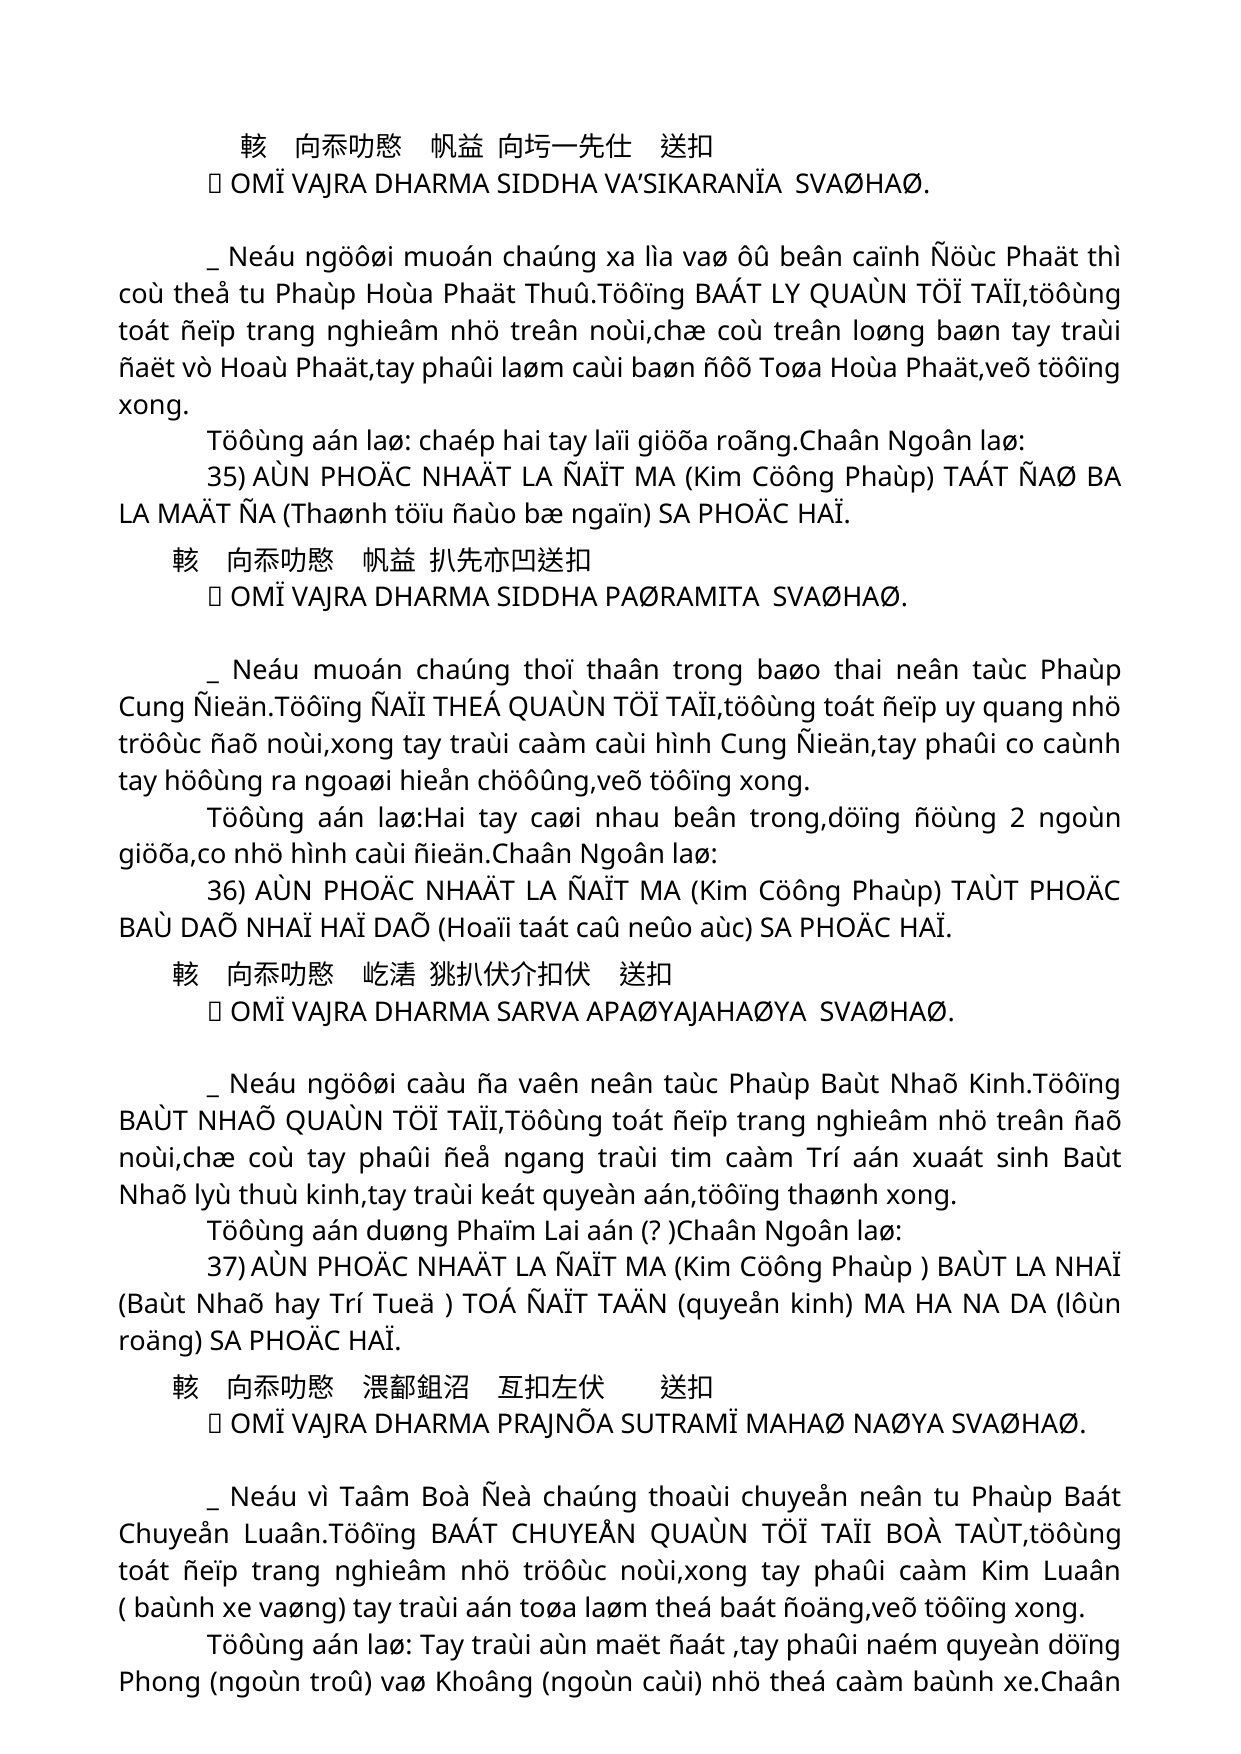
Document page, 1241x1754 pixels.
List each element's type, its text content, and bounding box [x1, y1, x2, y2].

text 輆 向忝叻愍 屹湱 狣扒伏介扣伏 送扣 [172, 947, 1136, 993]
text Töôùng aán laø: chaép hai tay laïi giöõa roãng.Chaân Ngoân laø: [207, 422, 1136, 457]
list AÙN PHOÄC NHAÄT LA ÑAÏT MA (Kim Cöông Phaùp ) BAÙT LA NHAÏ (Baùt Nhaõ hay Trí Tueä ) TOÁ ÑAÏT TAÄN (quyeån kinh) MA HA NA DA (lôùn roäng) SA PHOÄC HAÏ. [118, 1248, 1122, 1358]
text 輆 向忝叻愍 渨鄐鉏沼 亙扣左伏 送扣 [172, 1360, 1136, 1406]
text Töôùng aán laø:Hai tay caøi nhau beân trong,döïng ñöùng 2 ngoùn giöõa,co nhö hình caùi ñieän.Chaân Ngoân laø: [118, 798, 1123, 872]
text  OMÏ VAJRA DHARMA SARVA APAØYAJAHAØYA SVAØHAØ. [207, 993, 1136, 1028]
text 輆 向忝叻愍 帆益 向圬一先仕 送扣 [240, 120, 1136, 166]
text _ Neáu ngöôøi muoán chaúng xa lìa vaø ôû beân caïnh Ñöùc Phaät thì coù theå tu Phaùp Hoùa Phaät Thuû.Töôïng BAÁT LY QUAÙN TÖÏ TAÏI,töôùng toát ñeïp trang nghieâm nhö treân noùi,chæ coù treân loøng baøn tay traùi ñaët vò Hoaù Phaät,tay phaûi laøm caùi baøn ñôõ Toøa Hoùa Phaät,veõ töôïng xong. [118, 238, 1123, 422]
text 輆 向忝叻愍 帆益 扒先亦凹送扣 [172, 533, 1136, 579]
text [118, 1625, 1123, 1699]
list AÙN PHOÄC NHAÄT LA ÑAÏT MA (Kim Cöông Phaùp) TAÁT ÑAØ BA LA MAÄT ÑA (Thaønh töïu ñaùo bæ ngaïn) SA PHOÄC HAÏ. [118, 457, 1123, 531]
text  OMÏ VAJRA DHARMA SIDDHA PAØRAMITA SVAØHAØ. [207, 579, 1136, 614]
text _ Neáu muoán chaúng thoï thaân trong baøo thai neân taùc Phaùp Cung Ñieän.Töôïng ÑAÏI THEÁ QUAÙN TÖÏ TAÏI,töôùng toát ñeïp uy quang nhö tröôùc ñaõ noùi,xong tay traùi caàm caùi hình Cung Ñieän,tay phaûi co caùnh tay höôùng ra ngoaøi hieån chöôûng,veõ töôïng xong. [118, 651, 1123, 798]
text  OMÏ VAJRA DHARMA PRAJNÕA SUTRAMÏ MAHAØ NAØYA SVAØHAØ. [207, 1406, 1136, 1441]
text _ Neáu vì Taâm Boà Ñeà chaúng thoaùi chuyeån neân tu Phaùp Baát Chuyeån Luaân.Töôïng BAÁT CHUYEÅN QUAÙN TÖÏ TAÏI BOÀ TAÙT,töôùng toát ñeïp trang nghieâm nhö tröôùc noùi,xong tay phaûi caàm Kim Luaân ( baùnh xe vaøng) tay traùi aán toøa laøm theá baát ñoäng,veõ töôïng xong. [118, 1478, 1123, 1625]
text  OMÏ VAJRA DHARMA SIDDHA VA’SIKARANÏA SVAØHAØ. [207, 166, 1136, 201]
list AÙN PHOÄC NHAÄT LA ÑAÏT MA (Kim Cöông Phaùp) TAÙT PHOÄC BAÙ DAÕ NHAÏ HAÏ DAÕ (Hoaïi taát caû neûo aùc) SA PHOÄC HAÏ. [118, 872, 1122, 946]
text Töôùng aán duøng Phaïm Lai aán (? )Chaân Ngoân laø: [207, 1212, 1136, 1248]
text _ Neáu ngöôøi caàu ña vaên neân taùc Phaùp Baùt Nhaõ Kinh.Töôïng BAÙT NHAÕ QUAÙN TÖÏ TAÏI,Töôùng toát ñeïp trang nghieâm nhö treân ñaõ noùi,chæ coù tay phaûi ñeå ngang traùi tim caàm Trí aán xuaát sinh Baùt Nhaõ lyù thuù kinh,tay traùi keát quyeàn aán,töôïng thaønh xong. [118, 1065, 1123, 1212]
